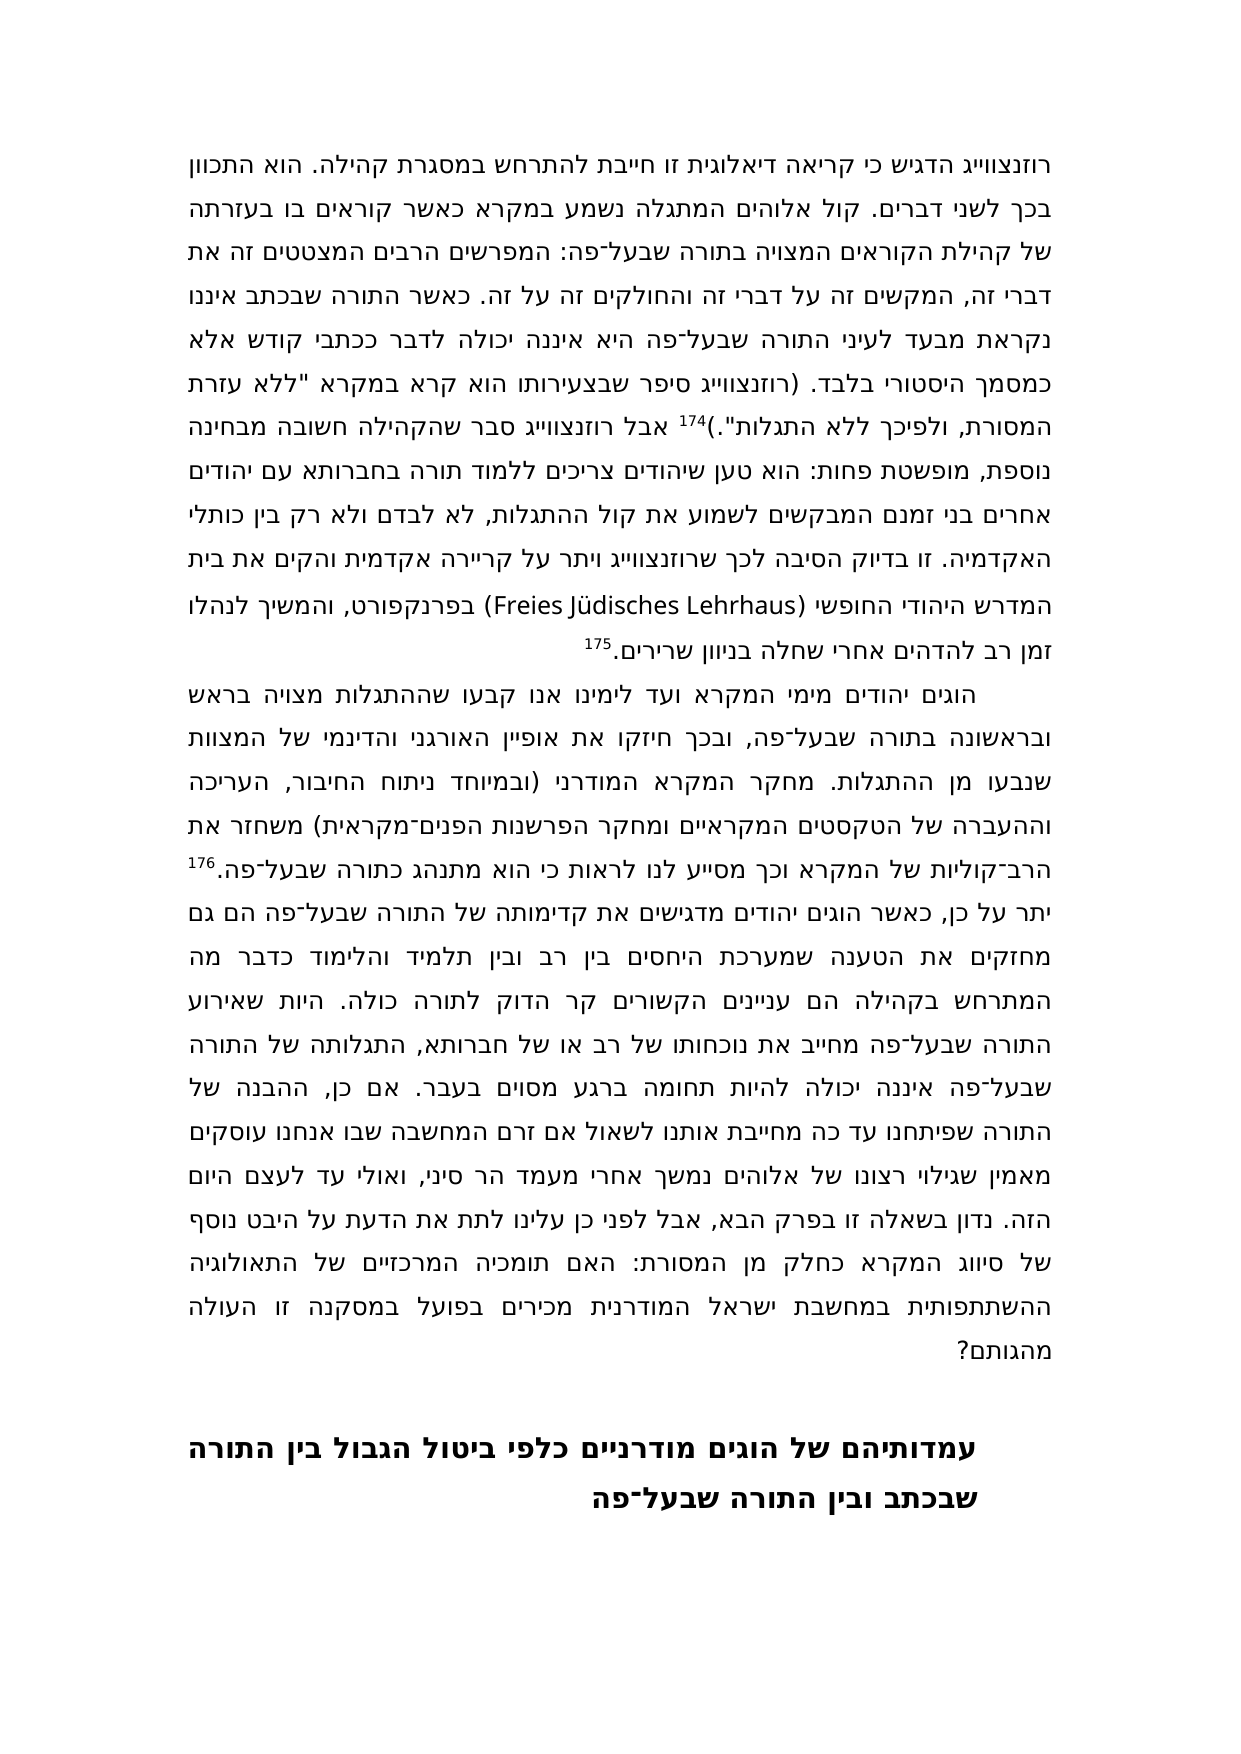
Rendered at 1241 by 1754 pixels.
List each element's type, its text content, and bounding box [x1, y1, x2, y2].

text עמדותיהם של הוגים מודרניים כלפי ביטול הגבול בין התורה שבכתב ובין התורה שבעל־פה [187, 1431, 978, 1516]
text הוגים יהודים מימי המקרא ועד לימינו אנו קבעו שההתגלות מצויה בראש ובראשונה בתורה שבעל־פה, ובכך חיזקו את אופיין האורגני והדינמי של המצוות שנבעו מן ההתגלות. מחקר המקרא המודרני (ובמיוחד ניתוח החיבור, העריכה וההעברה של הטקסטים המקראיים ומחקר הפרשנות הפנים־מקראית) משחזר את הרב־קוליות של המקרא וכך מסייע לנו לראות כי הוא מתנהג כתורה שבעל־פה. יתר על כן, כאשר הוגים יהודים מדגישים את קדימותה של התורה שבעל־פה הם גם מחזקים את הטענה שמערכת היחסים בין רב ובין תלמיד והלימוד כדבר מה המתרחש בקהילה הם עניינים הקשורים קר הדוק לתורה כולה. היות שאירוע התורה שבעל־פה מחייב את נוכחותו של רב או של חברותא, התגלותה של התורה שבעל־פה איננה יכולה להיות תחומה ברגע מסוים בעבר. אם כן, ההבנה של התורה שפיתחנו עד כה מחייבת אותנו לשאול אם זרם המחשבה שבו אנחנו עוסקים מאמין שגילוי רצונו של אלוהים נמשך אחרי מעמד הר סיני, ואולי עד לעצם היום הזה. נדון בשאלה זו בפרק הבא, אבל לפני כן עלינו לתת את הדעת על היבט נוסף של סיווג המקרא כחלק מן המסורת: האם תומכיה המרכזיים של התאולוגיה ההשתתפותית במחשבת ישראל המודרנית מכירים בפועל במסקנה זו העולה מהגותם? [187, 680, 1053, 1365]
text רוזנצווייג הדגיש כי קריאה דיאלוגית זו חייבת להתרחש במסגרת קהילה. הוא התכוון בכך לשני דברים. קול אלוהים המתגלה נשמע במקרא כאשר קוראים בו בעזרתה של קהילת הקוראים המצויה בתורה שבעל־פה: המפרשים הרבים המצטטים זה את דברי זה, המקשים זה על דברי זה והחולקים זה על זה. כאשר התורה שבכתב איננו נקראת מבעד לעיני התורה שבעל־פה היא איננה יכולה לדבר ככתבי קודש אלא כמסמך היסטורי בלבד. (רוזנצווייג סיפר שבצעירותו הוא קרא במקרא "ללא עזרת המסורת, ולפיכך ללא התגלות".) אבל רוזנצווייג סבר שהקהילה חשובה מבחינה נוספת, מופשטת פחות: הוא טען שיהודים צריכים ללמוד תורה בחברותא עם יהודים אחרים בני זמנם המבקשים לשמוע את קול ההתגלות, לא לבדם ולא רק בין כותלי האקדמיה. זו בדיוק הסיבה לכך שרוזנצווייג ויתר על קריירה אקדמית והקים את בית המדרש היהודי החופשי (Freies Jüdisches Lehrhaus) בפרנקפורט, והמשיך לנהלו זמן רב להדהים אחרי שחלה בניוון שרירים. [187, 150, 1053, 665]
